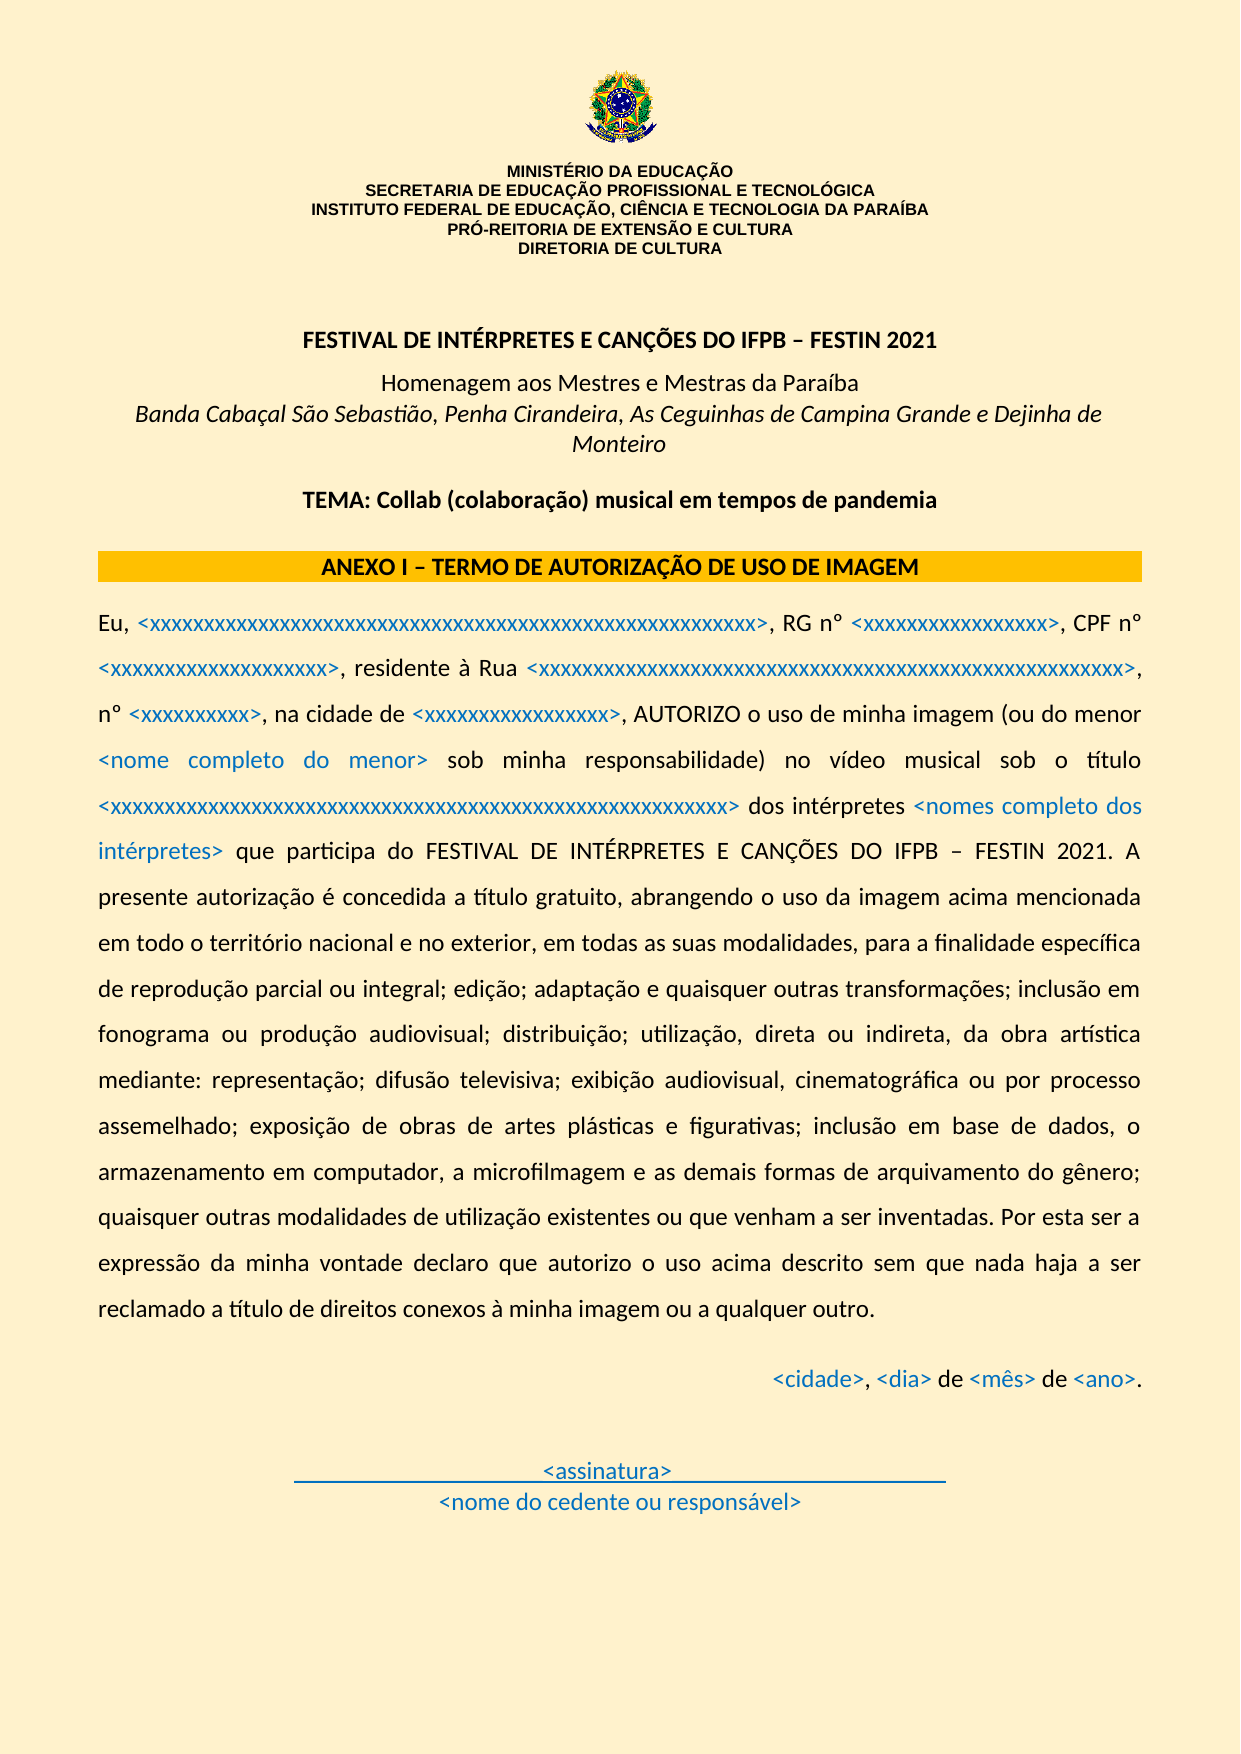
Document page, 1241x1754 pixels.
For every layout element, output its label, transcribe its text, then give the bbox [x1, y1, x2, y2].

text INSTITUTO FEDERAL DE EDUCAÇÃO, CIÊNCIA E TECNOLOGIA DA PARAÍBA [98, 200, 1142, 219]
text Homenagem aos Mestres e Mestras da Paraíba [98, 368, 1142, 398]
text Banda Cabaçal São Sebastião, Penha Cirandeira, As Ceguinhas de Campina Grande e Dejinha de Monteiro [98, 398, 1142, 459]
text PRÓ-REITORIA DE EXTENSÃO E CULTURA [98, 219, 1142, 238]
text <nome do cedente ou responsável> [98, 1486, 1142, 1516]
picture [585, 70, 657, 143]
text MINISTÉRIO DA EDUCAÇÃO [98, 162, 1142, 181]
text <cidade>, <dia> de <mês> de <ano>. [98, 1363, 1142, 1394]
text Eu, <xxxxxxxxxxxxxxxxxxxxxxxxxxxxxxxxxxxxxxxxxxxxxxxxxxxxxxxx>, RG nº <xxxxxxxxxxxxxxxxx>, CPF nº <xxxxxxxxxxxxxxxxxxxx>, residente à Rua <xxxxxxxxxxxxxxxxxxxxxxxxxxxxxxxxxxxxxxxxxxxxxxxxxxxxxx>, nº <xxxxxxxxxx>, na cidade de <xxxxxxxxxxxxxxxxx>, AUTORIZO o uso de minha imagem (ou do menor <nome completo do menor> sob minha responsabilidade) no vídeo musical sob o título <xxxxxxxxxxxxxxxxxxxxxxxxxxxxxxxxxxxxxxxxxxxxxxxxxxxxxxxxx> dos intérpretes <nomes completo dos intérpretes> que participa do FESTIVAL DE INTÉRPRETES E CANÇÕES DO IFPB – FESTIN 2021. A presente autorização é concedida a título gratuito, abrangendo o uso da imagem acima mencionada em todo o território nacional e no exterior, em todas as suas modalidades, para a finalidade específica de reprodução parcial ou integral; edição; adaptação e quaisquer outras transformações; inclusão em fonograma ou produção audiovisual; distribuição; utilização, direta ou indireta, da obra artística mediante: representação; difusão televisiva; exibição audiovisual, cinematográfica ou por processo assemelhado; exposição de obras de artes plásticas e figurativas; inclusão em base de dados, o armazenamento em computador, a microfilmagem e as demais formas de arquivamento do gênero; quaisquer outras modalidades de utilização existentes ou que venham a ser inventadas. Por esta ser a expressão da minha vontade declaro que autorizo o uso acima descrito sem que nada haja a ser reclamado a título de direitos conexos à minha imagem ou a qualquer outro. [98, 607, 1142, 1323]
text ____________________<assinatura>______________________ [98, 1455, 1142, 1486]
text DIRETORIA DE CULTURA [98, 238, 1142, 258]
text ANEXO I – TERMO DE AUTORIZAÇÃO DE USO DE IMAGEM [98, 551, 1142, 582]
text SECRETARIA DE EDUCAÇÃO PROFISSIONAL E TECNOLÓGICA [98, 181, 1142, 200]
text TEMA: Collab (colaboração) musical em tempos de pandemia [98, 484, 1142, 515]
text FESTIVAL DE INTÉRPRETES E CANÇÕES DO IFPB – FESTIN 2021 [98, 324, 1142, 355]
